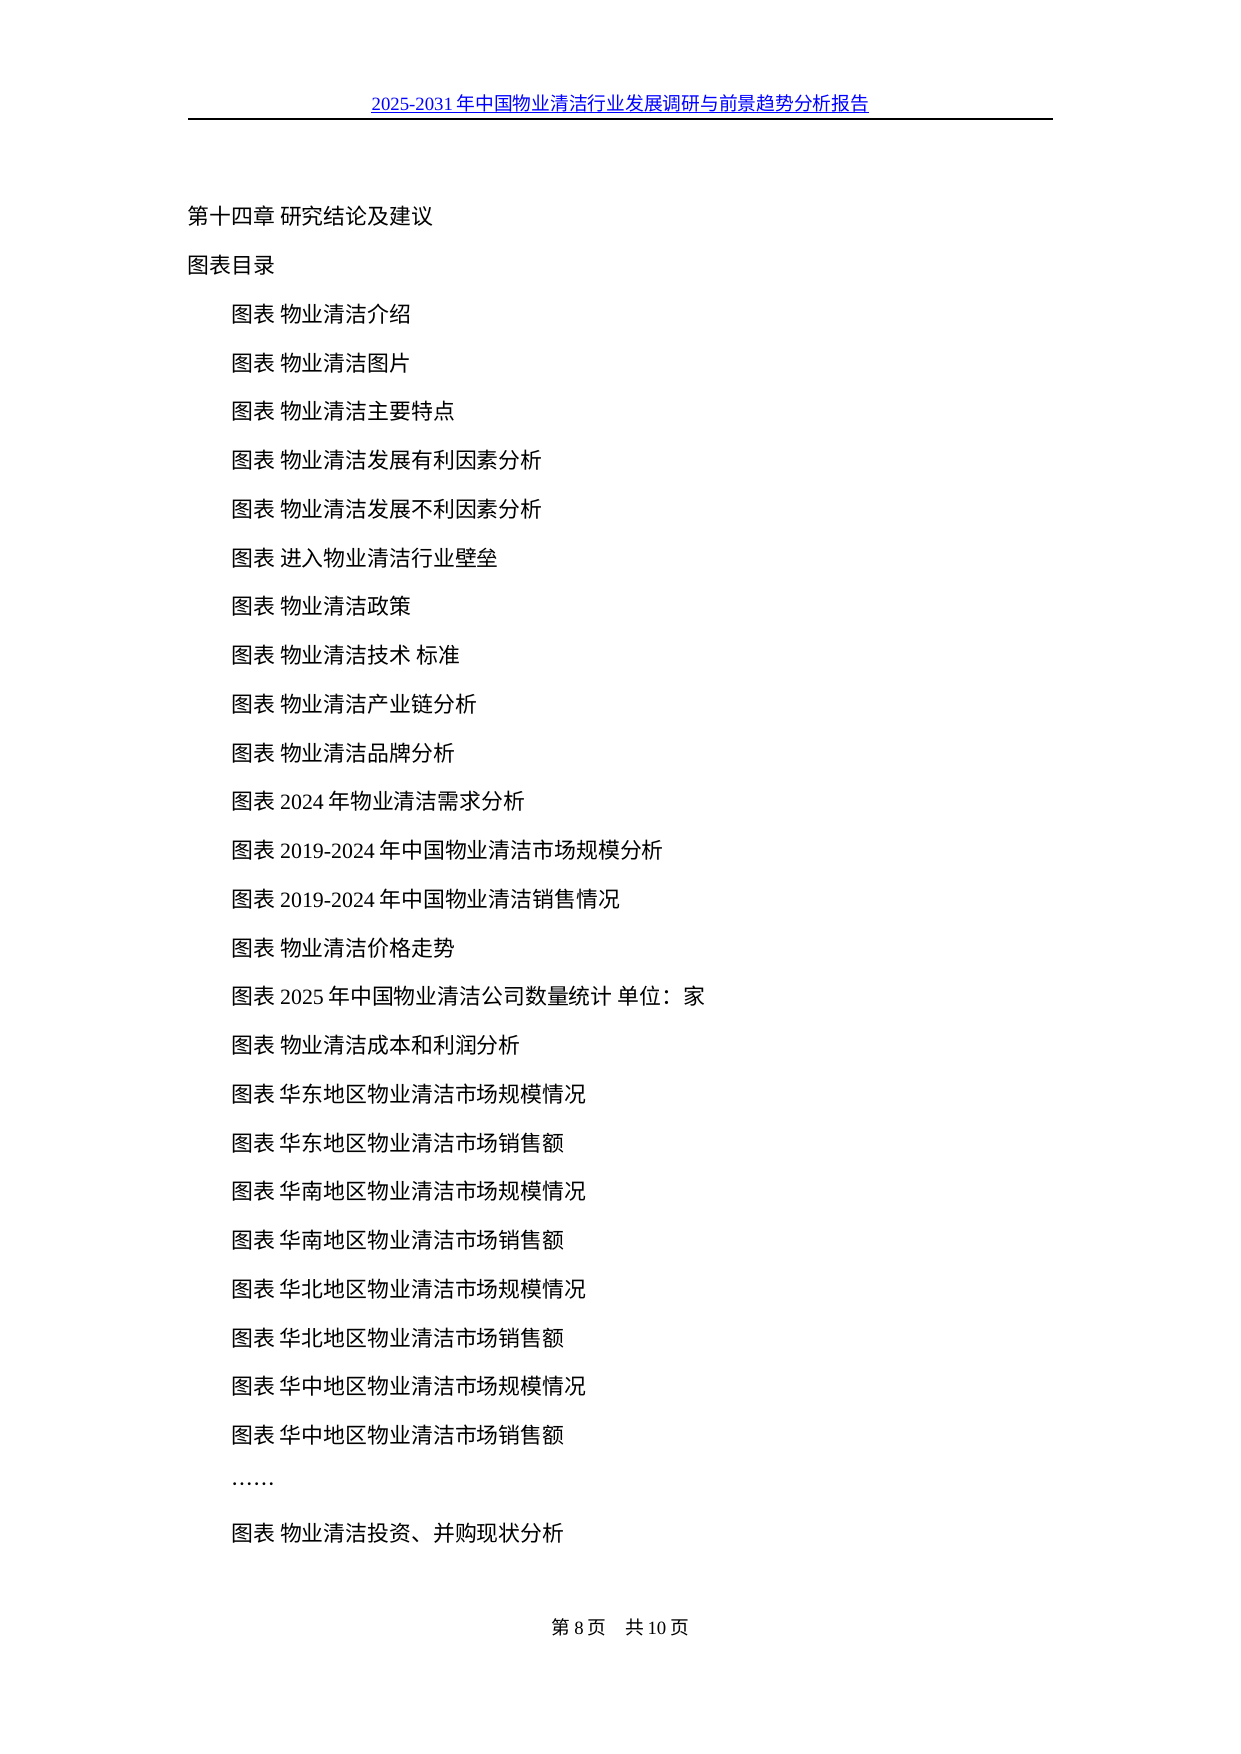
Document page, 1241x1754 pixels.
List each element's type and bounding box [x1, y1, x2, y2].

text [187, 150, 1053, 1548]
